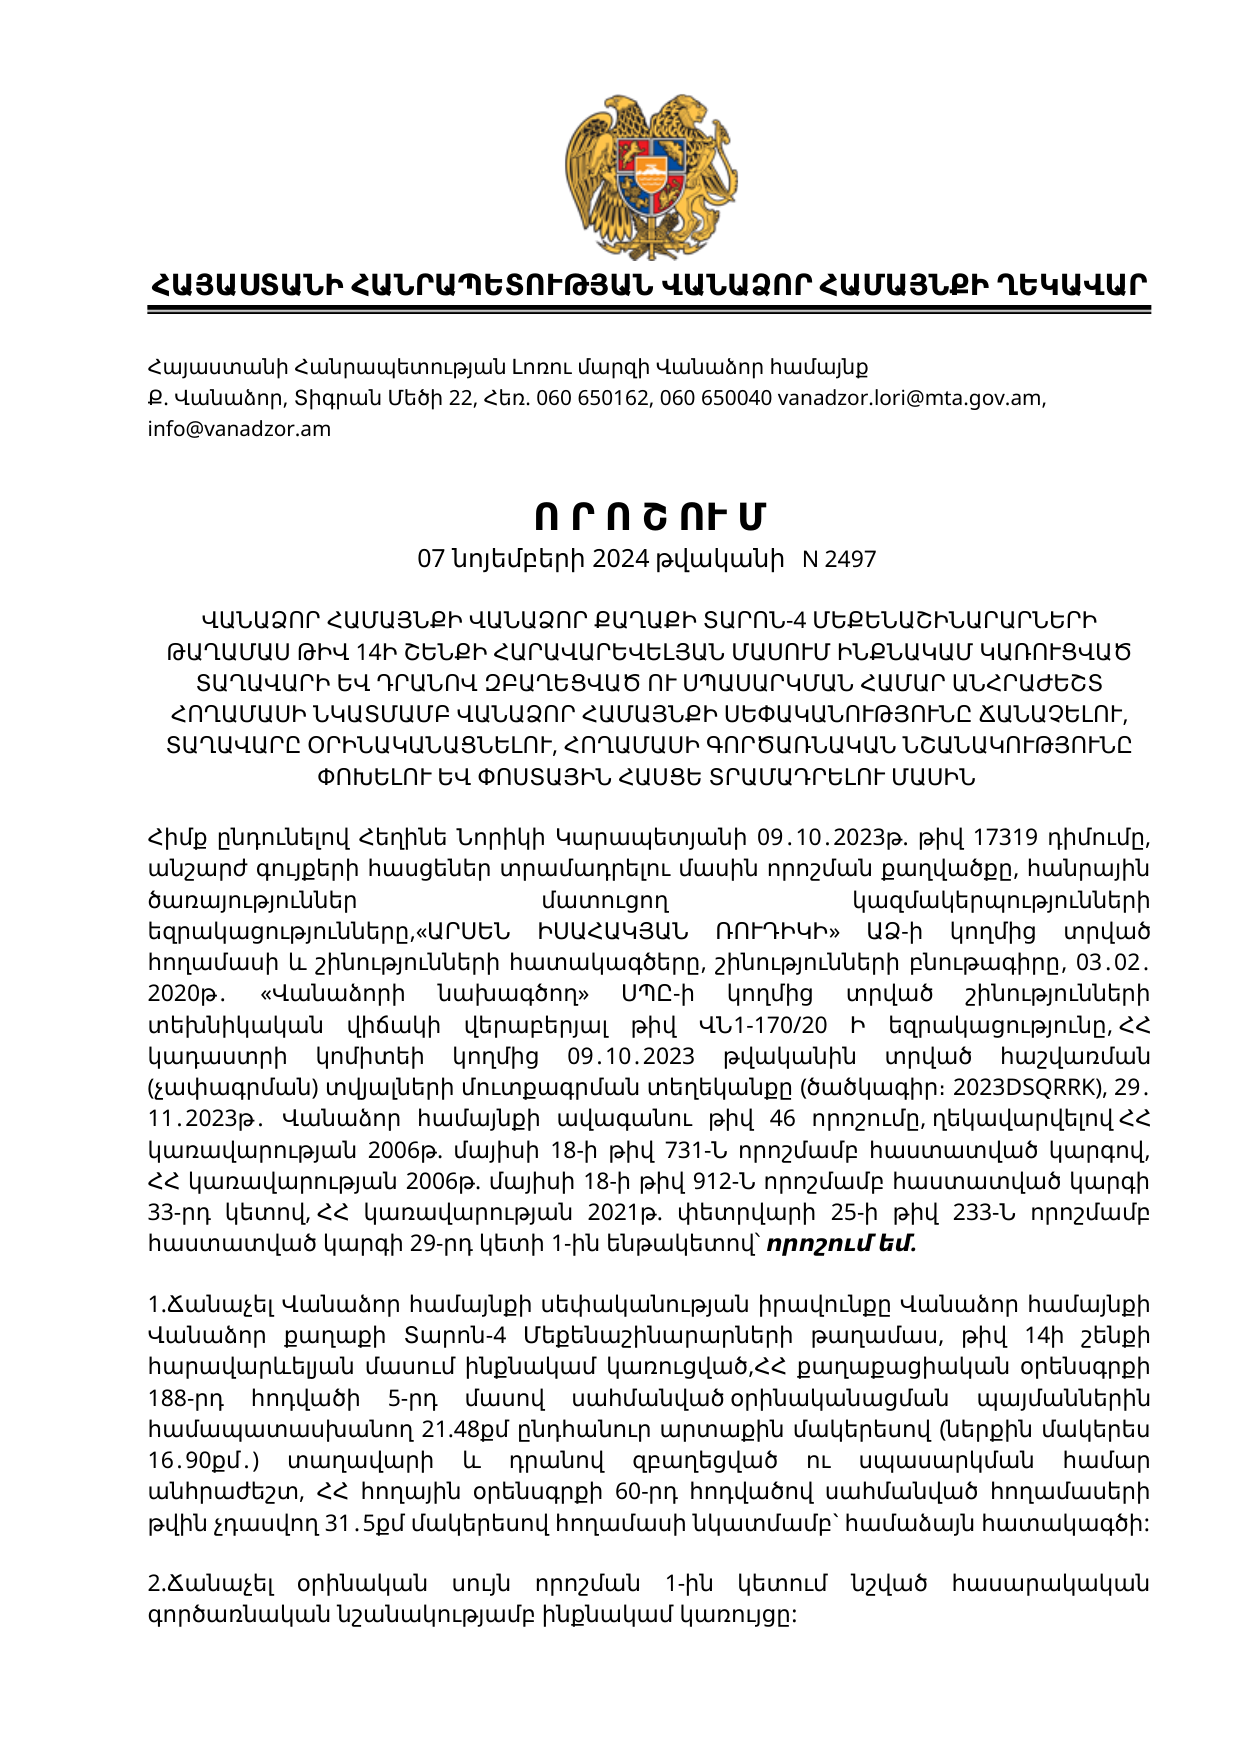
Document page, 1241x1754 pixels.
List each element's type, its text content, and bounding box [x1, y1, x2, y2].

table_header ՀԱՅԱՍՏԱՆԻ ՀԱՆՐԱՊԵՏՈՒԹՅԱՆ ՎԱՆԱՁՈՐ ՀԱՄԱՅՆՔԻ ՂԵԿԱՎԱՐ Հայաստանի Հանրապետության Լոռու մարզի Վանաձոր համայնք Ք. Վանաձոր, Տիգրան Մեծի 22, Հեռ. 060 650162, 060 650040 vanadzor.lori@mta.gov.am, info@vanadzor.am [148, 89, 1151, 305]
text ՎԱՆԱՁՈՐ ՀԱՄԱՅՆՔԻ ՎԱՆԱՁՈՐ ՔԱՂԱՔԻ ՏԱՐՈՆ-4 ՄԵՔԵՆԱՇԻՆԱՐԱՐՆԵՐԻ ԹԱՂԱՄԱՍ ԹԻՎ 14Ի ՇԵՆՔԻ ՀԱՐԱՎԱՐԵՎԵԼՅԱՆ ՄԱՍՈՒՄ ԻՆՔՆԱԿԱՄ ԿԱՌՈՒՑՎԱԾ ՏԱՂԱՎԱՐԻ ԵՎ ԴՐԱՆՈՎ ԶԲԱՂԵՑՎԱԾ ՈՒ ՍՊԱՍԱՐԿՄԱՆ ՀԱՄԱՐ ԱՆՀՐԱԺԵՇՏ ՀՈՂԱՄԱՍԻ ՆԿԱՏՄԱՄԲ ՎԱՆԱՁՈՐ ՀԱՄԱՅՆՔԻ ՍԵՓԱԿԱՆՈՒԹՅՈՒՆԸ ՃԱՆԱՉԵԼՈՒ, ՏԱՂԱՎԱՐԸ ՕՐԻՆԱԿԱՆԱՑՆԵԼՈՒ, ՀՈՂԱՄԱՍԻ ԳՈՐԾԱՌՆԱԿԱՆ ՆՇԱՆԱԿՈՒԹՅՈՒՆԸ ՓՈԽԵԼՈՒ ԵՎ ՓՈՍՏԱՅԻՆ ՀԱՍՑԵ ՏՐԱՄԱԴՐԵԼՈՒ ՄԱՍԻՆ [147, 604, 1151, 792]
text 1.Ճանաչել Վանաձոր համայնքի սեփականության իրավունքը Վանաձոր համայնքի Վանաձոր քաղաքի Տարոն-4 Մեքենաշինարարների թաղամաս, թիվ 14ի շենքի հարավարևելյան մասում ինքնակամ կառուցված,ՀՀ քաղաքացիական օրենսգրքի 188-րդ հոդվածի 5-րդ մասով սահմանված օրինականացման պայմաններին համապատասխանող 21.48քմ ընդհանուր արտաքին մակերեսով (ներքին մակերես 16․90քմ․) տաղավարի և դրանով զբաղեցված ու սպասարկման համար անհրաժեշտ, ՀՀ հողային օրենսգրքի 60-րդ հոդվածով սահմանված հողամասերի թվին չդասվող 31․5քմ մակերեսով հողամասի նկատմամբ` համաձայն հատակագծի: [147, 1288, 1151, 1538]
text Հիմք ընդունելով Հեղինե Նորիկի Կարապետյանի 09․10․2023թ. թիվ 17319 դիմումը, անշարժ գույքերի հասցեներ տրամադրելու մասին որոշման քաղվածքը, հանրային ծառայություններ մատուցող կազմակերպությունների եզրակացությունները,«ԱՐՍԵՆ ԻՍԱՀԱԿՅԱՆ ՌՈՒԴԻԿԻ» ԱՁ-ի կողմից տրված հողամասի և շինությունների հատակագծերը, շինությունների բնութագիրը, 03․02․2020թ․ «Վանաձորի նախագծող» ՍՊԸ-ի կողմից տրված շինությունների տեխնիկական վիճակի վերաբերյալ թիվ ՎՆ1-170/20 Ի եզրակացությունը, ՀՀ կադաստրի կոմիտեի կողմից 09․10․2023 թվականին տրված հաշվառման (չափագրման) տվյալների մուտքագրման տեղեկանքը (ծածկագիր։ 2023DSQRRK), 29․11․2023թ․ Վանաձոր համայնքի ավագանու թիվ 46 որոշումը, ղեկավարվելով ՀՀ կառավարության 2006թ. մայիսի 18-ի թիվ 731-Ն որոշմամբ հաստատված կարգով, ՀՀ կառավարության 2006թ. մայիսի 18-ի թիվ 912-Ն որոշմամբ հաստատված կարգի 33-րդ կետով, ՀՀ կառավարության 2021թ. փետրվարի 25-ի թիվ 233-Ն որոշմամբ հաստատված կարգի 29-րդ կետի 1-ին ենթակետով՝ որոշում եմ. [147, 821, 1151, 1258]
table_header ՀԱՅԱՍՏԱՆԻ ՀԱՆՐԱՊԵՏՈՒԹՅԱՆ ՎԱՆԱՁՈՐ ՀԱՄԱՅՆՔԻ ՂԵԿԱՎԱՐ Հայաստանի Հանրապետության Լոռու մարզի Վանաձոր համայնք Ք. Վանաձոր, Տիգրան Մեծի 22, Հեռ. 060 650162, 060 650040 vanadzor.lori@mta.gov.am, info@vanadzor.am [148, 314, 1151, 461]
text Ո Ր Ո Շ ՈՒ Մ 07 նոյեմբերի 2024 թվականի N 2497 [147, 490, 1151, 575]
text 2.Ճանաչել օրինական սույն որոշման 1-ին կետում նշված հասարակական գործառնական նշանակությամբ ինքնակամ կառույցը: [147, 1567, 1151, 1629]
